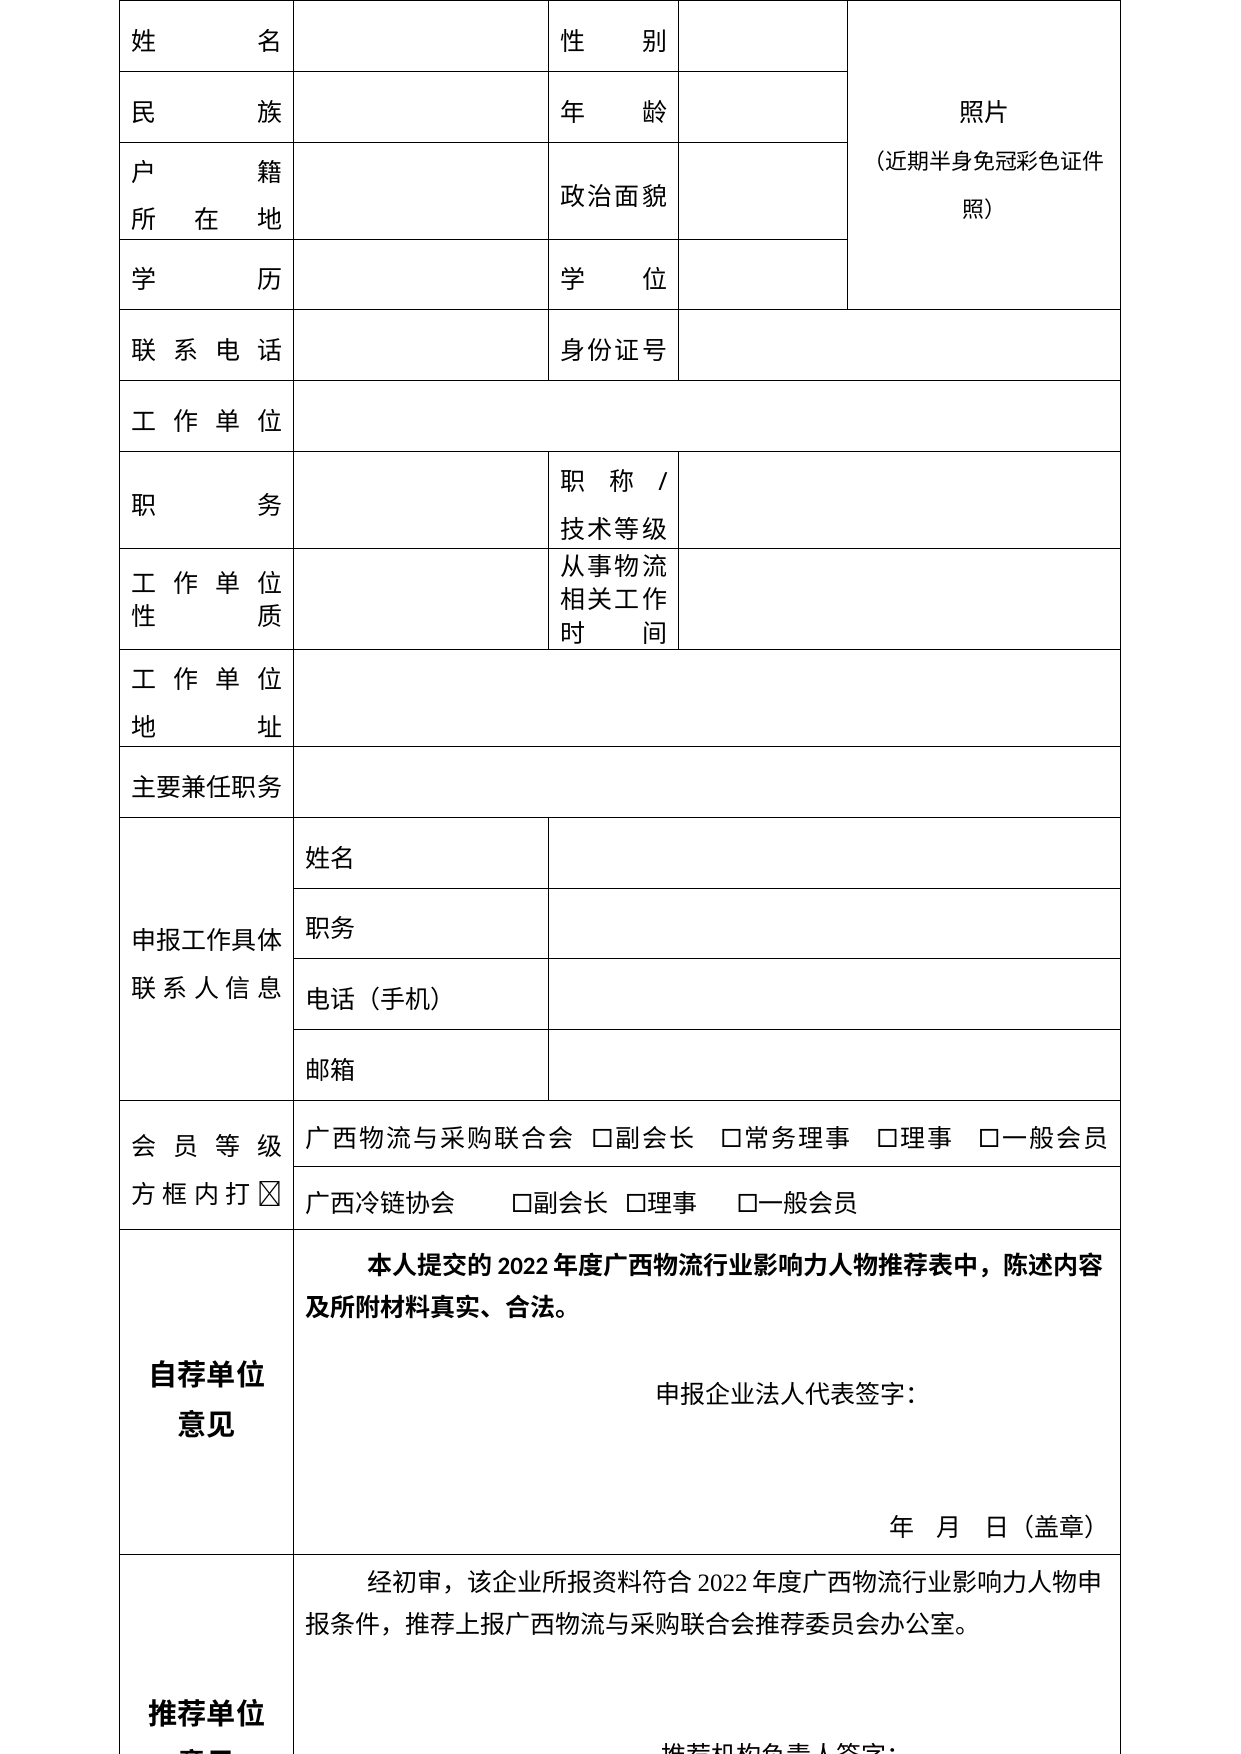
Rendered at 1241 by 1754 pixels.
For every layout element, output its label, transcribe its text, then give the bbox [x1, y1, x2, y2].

table_cell 本人提交的2022年度广西物流行业影响力人物推荐表中，陈述内容及所附材料真实、合法。 申报企业法人代表签字： 年 月 日（盖章） [294, 1230, 1120, 1554]
table_cell 年龄 [549, 72, 678, 142]
table_cell [294, 240, 548, 309]
table_cell [294, 72, 548, 142]
table_cell [294, 143, 548, 238]
table_cell 户籍 所在地 [120, 143, 293, 238]
table_header 姓名 [120, 1, 293, 71]
table_cell [679, 72, 847, 142]
table_cell 经初审，该企业所报资料符合2022年度广西物流行业影响力人物申报条件，推荐上报广西物流与采购联合会推荐委员会办公室。 推荐机构负责人签字： 年 月 日（盖章） [294, 1555, 1120, 1754]
table_cell 推荐单位 意见 [120, 1555, 293, 1754]
table_cell 工作单位 [120, 381, 293, 451]
table_cell [679, 310, 1120, 380]
table_cell 职称/ 技术等级 [549, 452, 678, 548]
table_cell 职务 [294, 889, 548, 958]
table_cell [679, 240, 847, 309]
table_header [294, 1, 548, 71]
table_cell [549, 959, 1120, 1029]
table_cell 学位 [549, 240, 678, 309]
table_cell [294, 310, 548, 380]
table_cell [294, 747, 1120, 817]
table_cell 联系电话 [120, 310, 293, 380]
table_cell 会员等级 方框内打 [120, 1101, 293, 1229]
table_cell 姓名 [294, 818, 548, 887]
table_cell [294, 549, 548, 649]
table_cell [294, 381, 1120, 451]
table_cell [549, 1030, 1120, 1100]
table_cell 自荐单位 意见 [120, 1230, 293, 1554]
table_header 性别 [549, 1, 678, 71]
table_cell 职务 [120, 452, 293, 548]
table_cell [294, 650, 1120, 746]
table_cell 工作单位 地址 [120, 650, 293, 746]
table_header 照片 （近期半身免冠彩色证件照） [848, 1, 1120, 309]
table_cell [549, 818, 1120, 887]
table_cell 邮箱 [294, 1030, 548, 1100]
table_cell [679, 143, 847, 238]
table_cell 工作单位 性质 [120, 549, 293, 649]
table_cell 广西冷链协会 副会长 理事 一般会员 [294, 1167, 1120, 1229]
table_cell 主要兼任职务 [120, 747, 293, 817]
table_cell [294, 452, 548, 548]
table_cell 学历 [120, 240, 293, 309]
table_cell 电话（手机） [294, 959, 548, 1029]
table_cell 民族 [120, 72, 293, 142]
table_cell 从事物流相关工作时间 [549, 549, 678, 649]
table_header [679, 1, 847, 71]
table_cell 政治面貌 [549, 143, 678, 238]
table_cell [679, 452, 1120, 548]
table_cell 申报工作具体联系人信息 [120, 818, 293, 1100]
table_cell 广西物流与采购联合会 副会长 常务理事 理事 一般会员 [294, 1101, 1120, 1166]
table_cell [549, 889, 1120, 958]
table_cell [679, 549, 1120, 649]
table_cell 身份证号 [549, 310, 678, 380]
